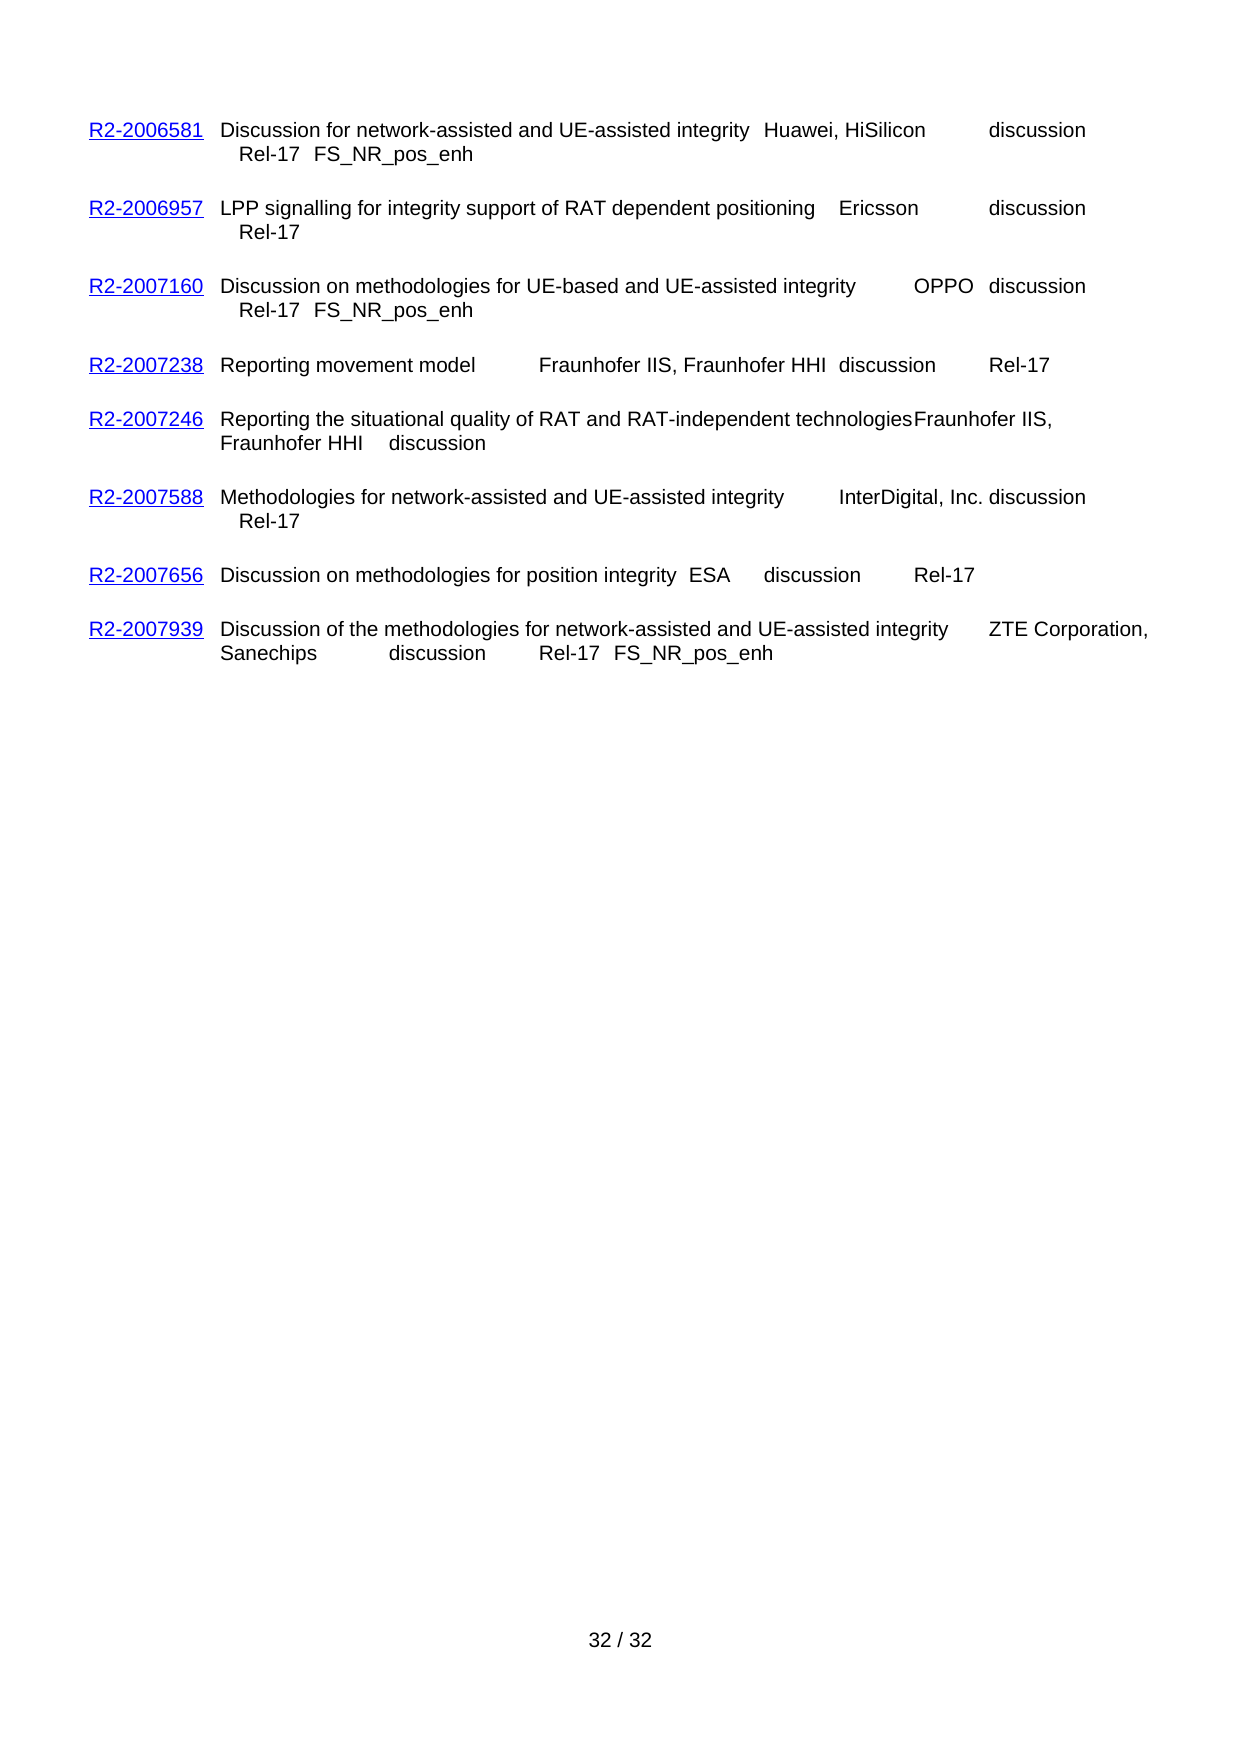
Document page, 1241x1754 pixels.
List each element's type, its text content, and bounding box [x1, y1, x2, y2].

title R2-2007588 Methodologies for network-assisted and UE-assisted integrity InterDigital, Inc. discussion Rel-17 [89, 485, 1152, 533]
title R2-2007246 Reporting the situational quality of RAT and RAT-independent technologies Fraunhofer IIS, Fraunhofer HHI discussion [89, 407, 1152, 454]
title R2-2006957 LPP signalling for integrity support of RAT dependent positioning Ericsson discussion Rel-17 [89, 196, 1152, 244]
title R2-2007160 Discussion on methodologies for UE-based and UE-assisted integrity OPPO discussion Rel-17 FS_NR_pos_enh [89, 274, 1152, 322]
title R2-2007656 Discussion on methodologies for position integrity ESA discussion Rel-17 [89, 563, 1152, 587]
title R2-2006581 Discussion for network-assisted and UE-assisted integrity Huawei, HiSilicon discussion Rel-17 FS_NR_pos_enh [89, 118, 1152, 166]
title R2-2007238 Reporting movement model Fraunhofer IIS, Fraunhofer HHI discussion Rel-17 [89, 352, 1152, 376]
title R2-2007939 Discussion of the methodologies for network-assisted and UE-assisted integrity ZTE Corporation, Sanechips discussion Rel-17 FS_NR_pos_enh [89, 617, 1152, 665]
